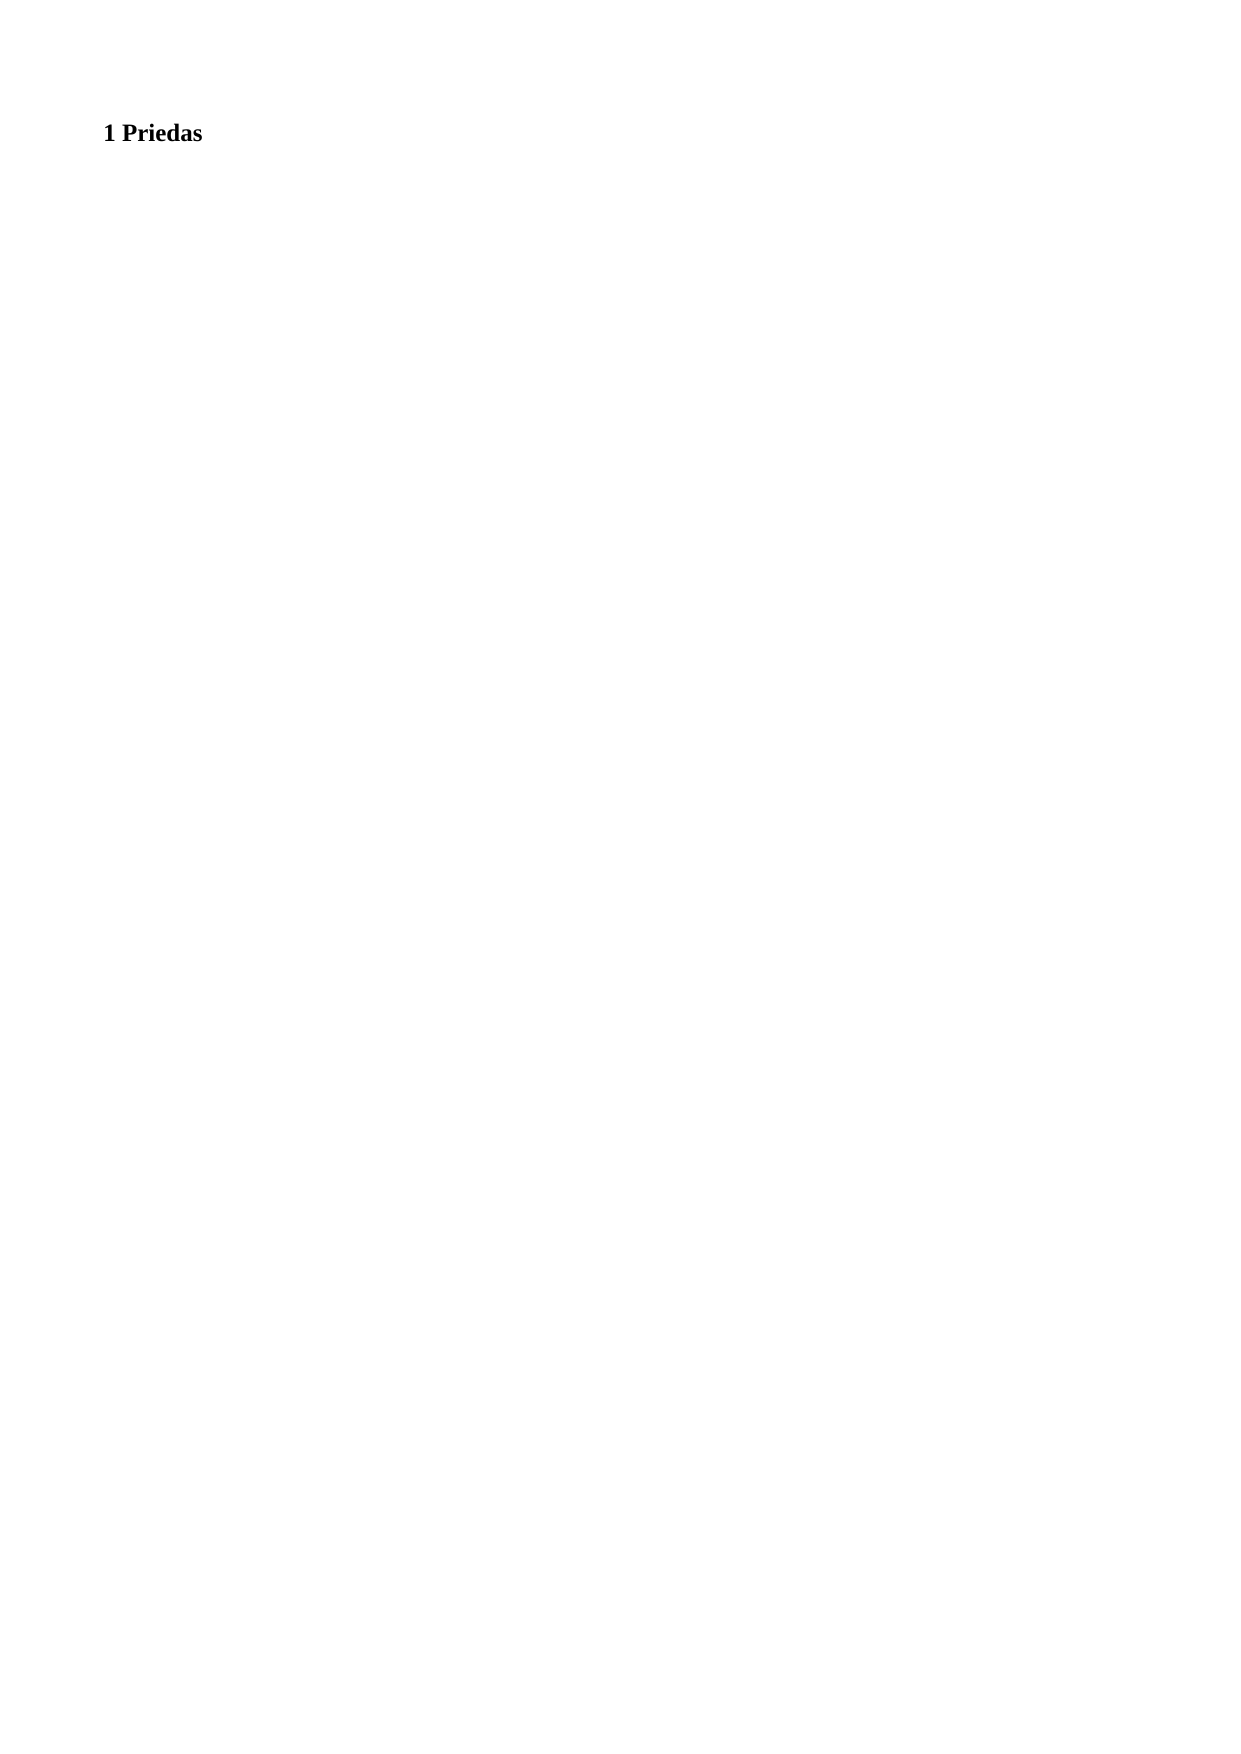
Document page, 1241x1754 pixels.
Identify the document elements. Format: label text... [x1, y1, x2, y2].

text 1 Priedas [103, 118, 1195, 147]
